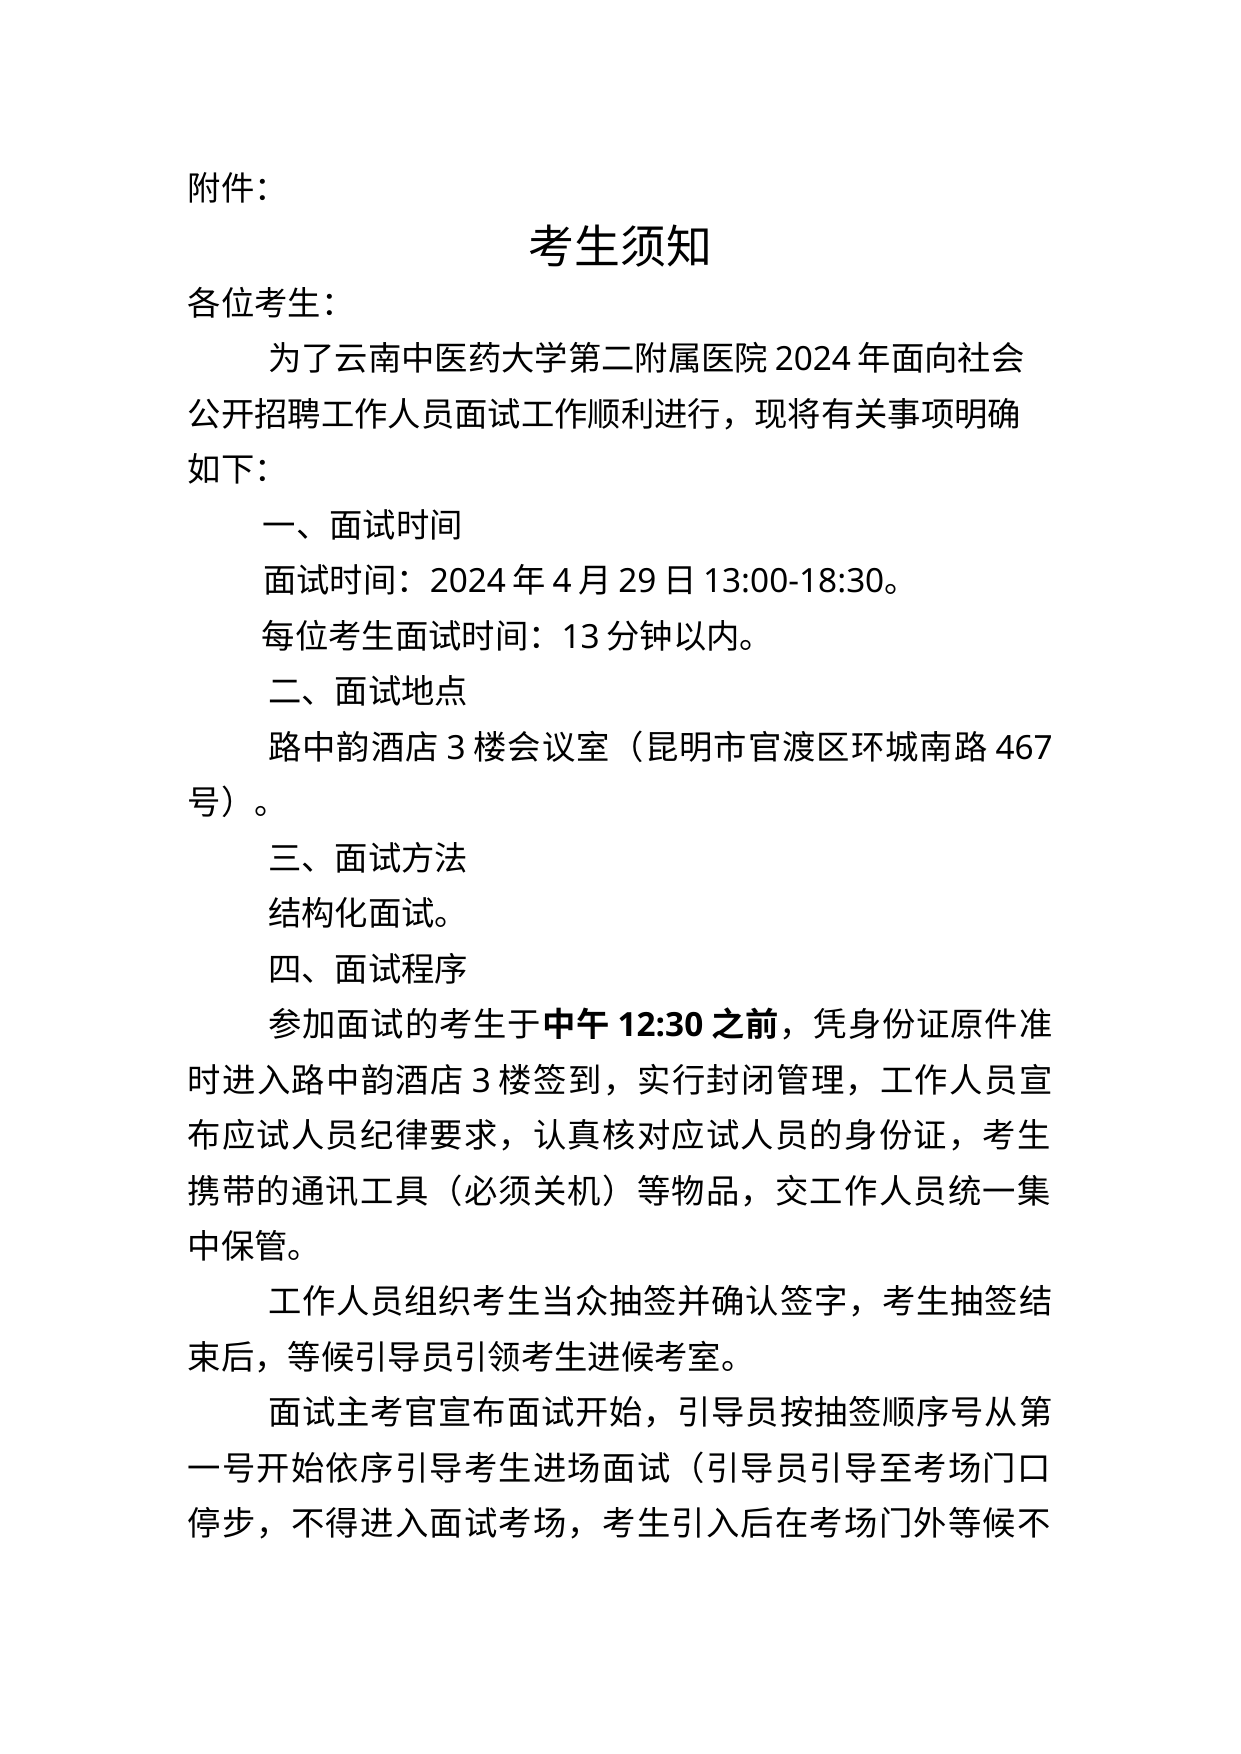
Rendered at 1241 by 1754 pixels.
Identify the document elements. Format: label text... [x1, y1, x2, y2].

text 参加面试的考生于中午12:30之前，凭身份证原件准时进入路中韵酒店3楼签到，实行封闭管理，工作人员宣布应试人员纪律要求，认真核对应试人员的身份证，考生携带的通讯工具（必须关机）等物品，交工作人员统一集中保管。 [187, 998, 1053, 1268]
text 工作人员组织考生当众抽签并确认签字，考生抽签结束后，等候引导员引领考生进候考室。 [187, 1275, 1053, 1379]
text 各位考生： [187, 277, 1053, 325]
text 四、面试程序 [187, 942, 1053, 991]
text 三、面试方法 [187, 832, 1053, 880]
text 一、面试时间 [187, 498, 1053, 547]
text 二、面试地点 [187, 665, 1053, 713]
text 每位考生面试时间：13分钟以内。 [187, 609, 1053, 658]
text 考生须知 [187, 210, 1053, 277]
text 结构化面试。 [187, 887, 1053, 935]
text 面试时间：2024年4月29日13:00-18:30。 [187, 554, 1053, 602]
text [187, 1386, 1053, 1545]
text 为了云南中医药大学第二附属医院2024年面向社会公开招聘工作人员面试工作顺利进行，现将有关事项明确如下： [187, 332, 1053, 491]
text 附件： [187, 162, 1053, 210]
text 路中韵酒店3楼会议室（昆明市官渡区环城南路467号）。 [187, 721, 1053, 824]
